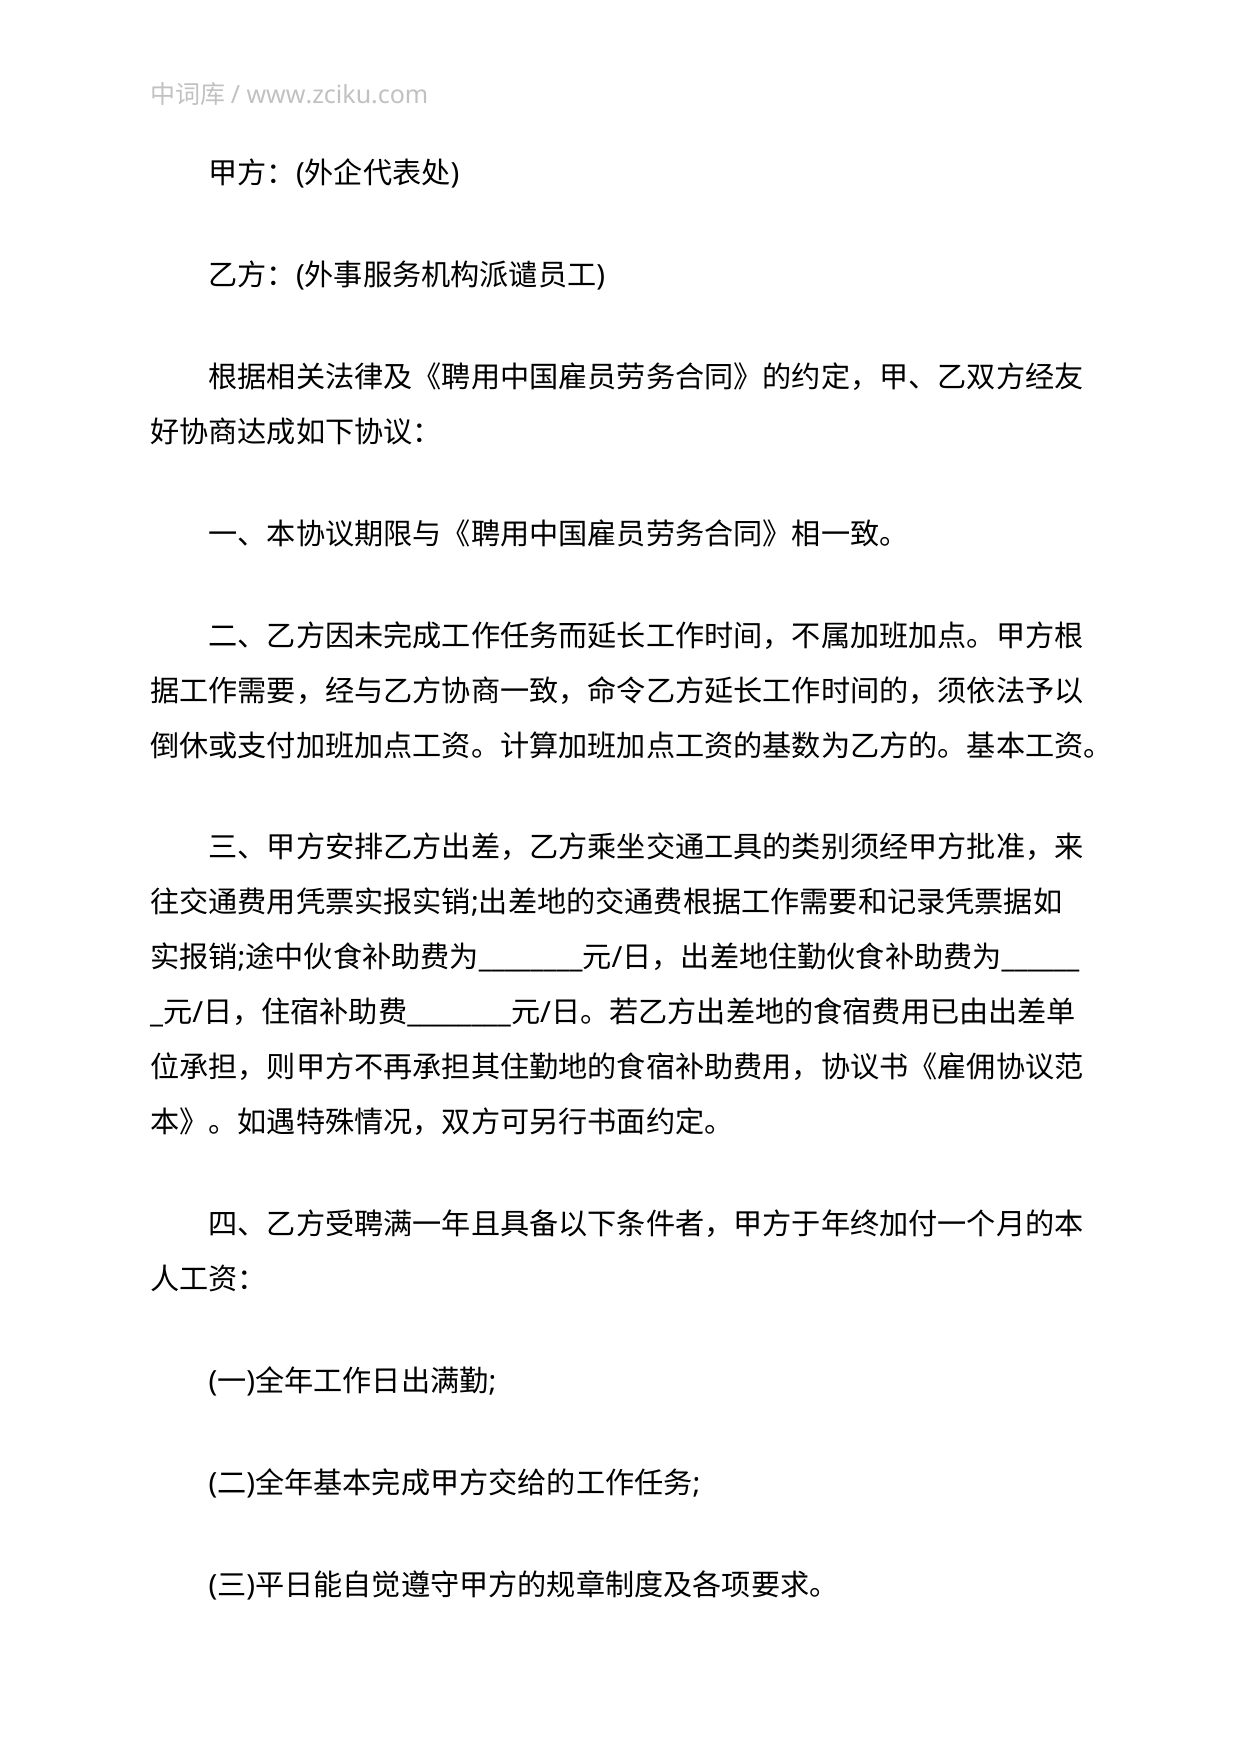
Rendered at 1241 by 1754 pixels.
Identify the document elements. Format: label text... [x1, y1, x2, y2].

text 一、本协议期限与《聘用中国雇员劳务合同》相一致。 [150, 511, 1090, 553]
text 三、甲方安排乙方出差，乙方乘坐交通工具的类别须经甲方批准，来往交通费用凭票实报实销;出差地的交通费根据工作需要和记录凭票据如实报销;途中伙食补助费为________元/日，出差地住勤伙食补助费为_______元/日，住宿补助费________元/日。若乙方出差地的食宿费用已由出差单位承担，则甲方不再承担其住勤地的食宿补助费用，协议书《雇佣协议范本》。如遇特殊情况，双方可另行书面约定。 [150, 824, 1090, 1141]
text 甲方：(外企代表处) [150, 150, 1090, 192]
text (一)全年工作日出满勤; [150, 1357, 1090, 1399]
text (三)平日能自觉遵守甲方的规章制度及各项要求。 [150, 1561, 1090, 1603]
text 四、乙方受聘满一年且具备以下条件者，甲方于年终加付一个月的本人工资： [150, 1201, 1090, 1298]
text (二)全年基本完成甲方交给的工作任务; [150, 1459, 1090, 1502]
text 二、乙方因未完成工作任务而延长工作时间，不属加班加点。甲方根据工作需要，经与乙方协商一致，命令乙方延长工作时间的，须依法予以倒休或支付加班加点工资。计算加班加点工资的基数为乙方的。基本工资。 [150, 612, 1090, 764]
text 乙方：(外事服务机构派谴员工) [150, 252, 1090, 294]
text 根据相关法律及《聘用中国雇员劳务合同》的约定，甲、乙双方经友好协商达成如下协议： [150, 354, 1090, 451]
